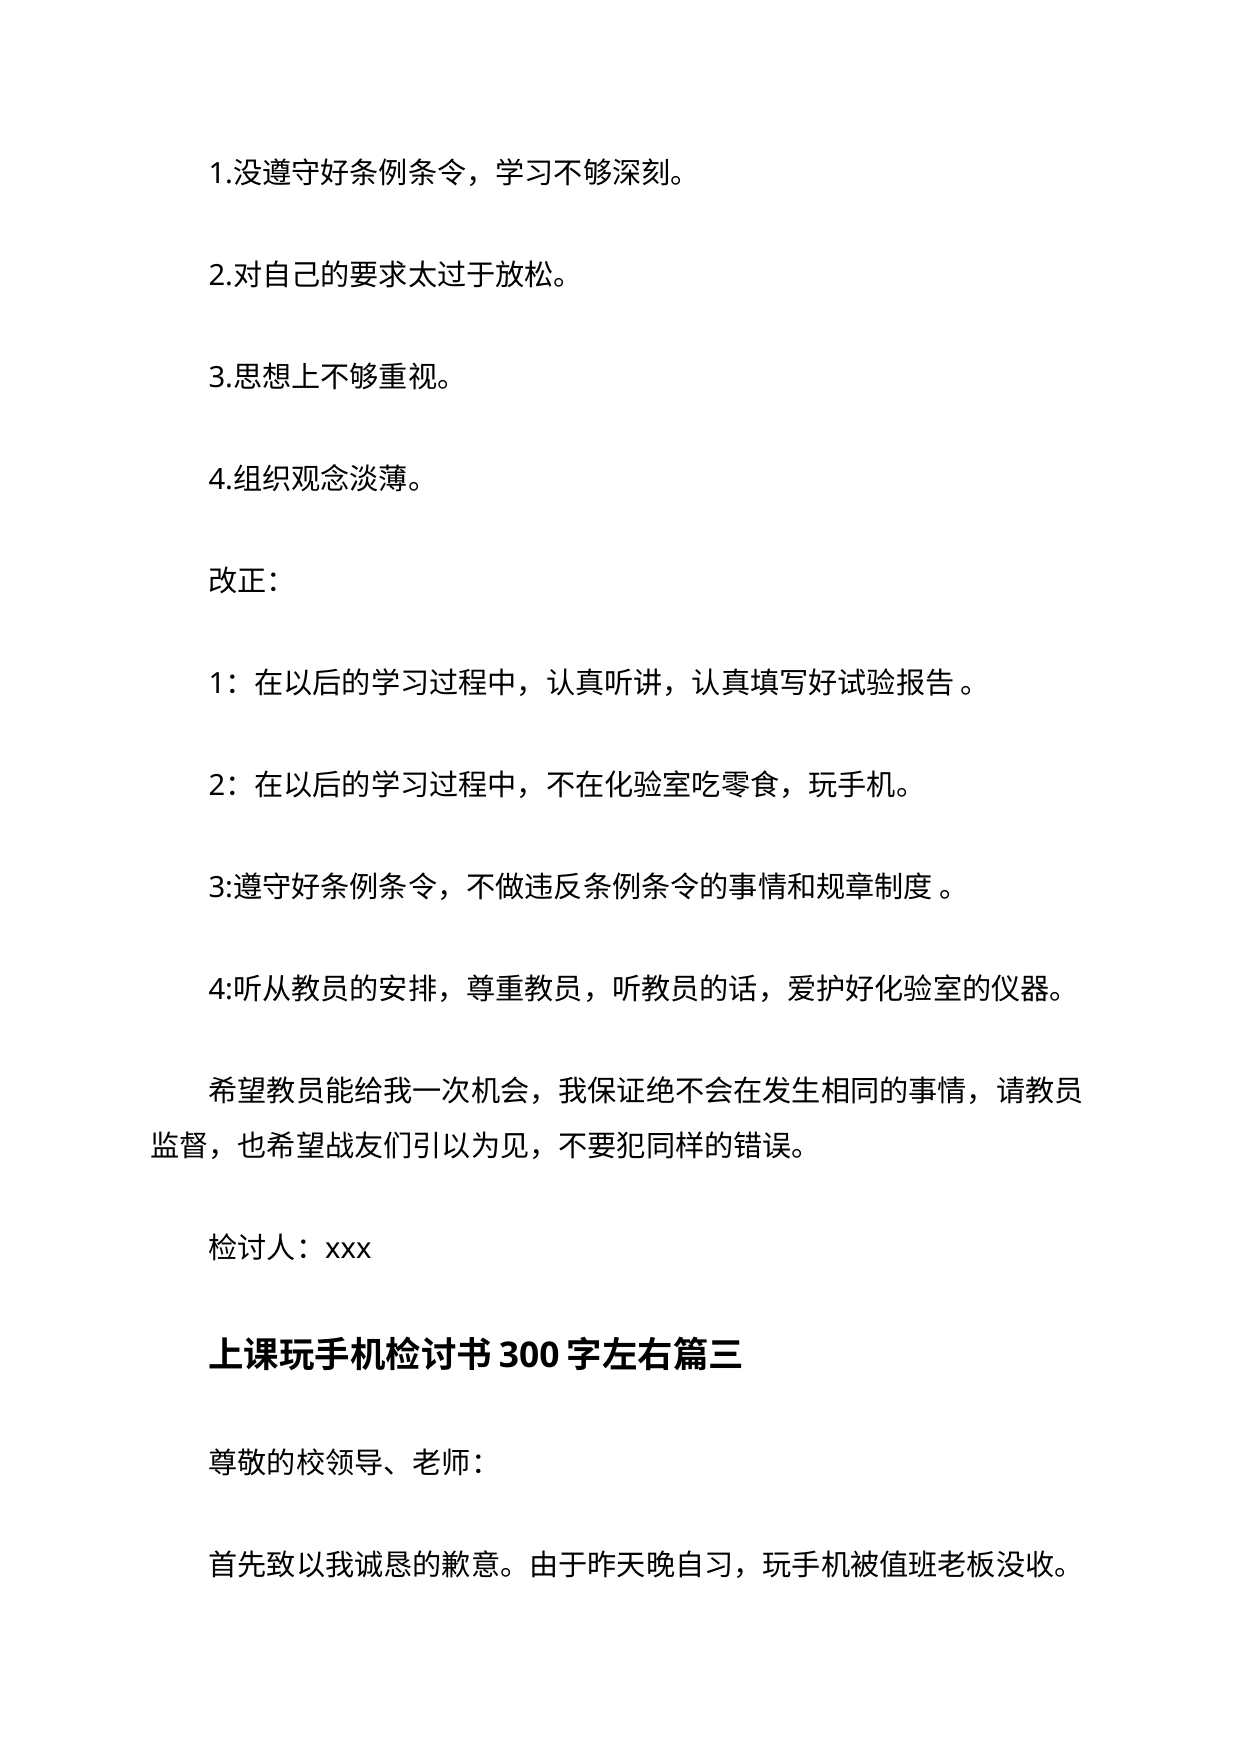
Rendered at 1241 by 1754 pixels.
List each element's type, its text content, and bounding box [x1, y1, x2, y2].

text 2：在以后的学习过程中，不在化验室吃零食，玩手机。 [150, 762, 1090, 804]
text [150, 1542, 1090, 1584]
text 上课玩手机检讨书300字左右篇三 [150, 1326, 1090, 1378]
text 4:听从教员的安排，尊重教员，听教员的话，爱护好化验室的仪器。 [150, 966, 1090, 1008]
text 尊敬的校领导、老师： [150, 1440, 1090, 1482]
text 4.组织观念淡薄。 [150, 456, 1090, 498]
text 改正： [150, 558, 1090, 600]
text 检讨人：xxx [150, 1224, 1090, 1267]
text 3:遵守好条例条令，不做违反条例条令的事情和规章制度 。 [150, 864, 1090, 906]
text 希望教员能给我一次机会，我保证绝不会在发生相同的事情，请教员监督，也希望战友们引以为见，不要犯同样的错误。 [150, 1068, 1090, 1165]
text 1.没遵守好条例条令，学习不够深刻。 [150, 150, 1090, 192]
text 1：在以后的学习过程中，认真听讲，认真填写好试验报告 。 [150, 660, 1090, 702]
text 3.思想上不够重视。 [150, 354, 1090, 396]
text 2.对自己的要求太过于放松。 [150, 252, 1090, 294]
